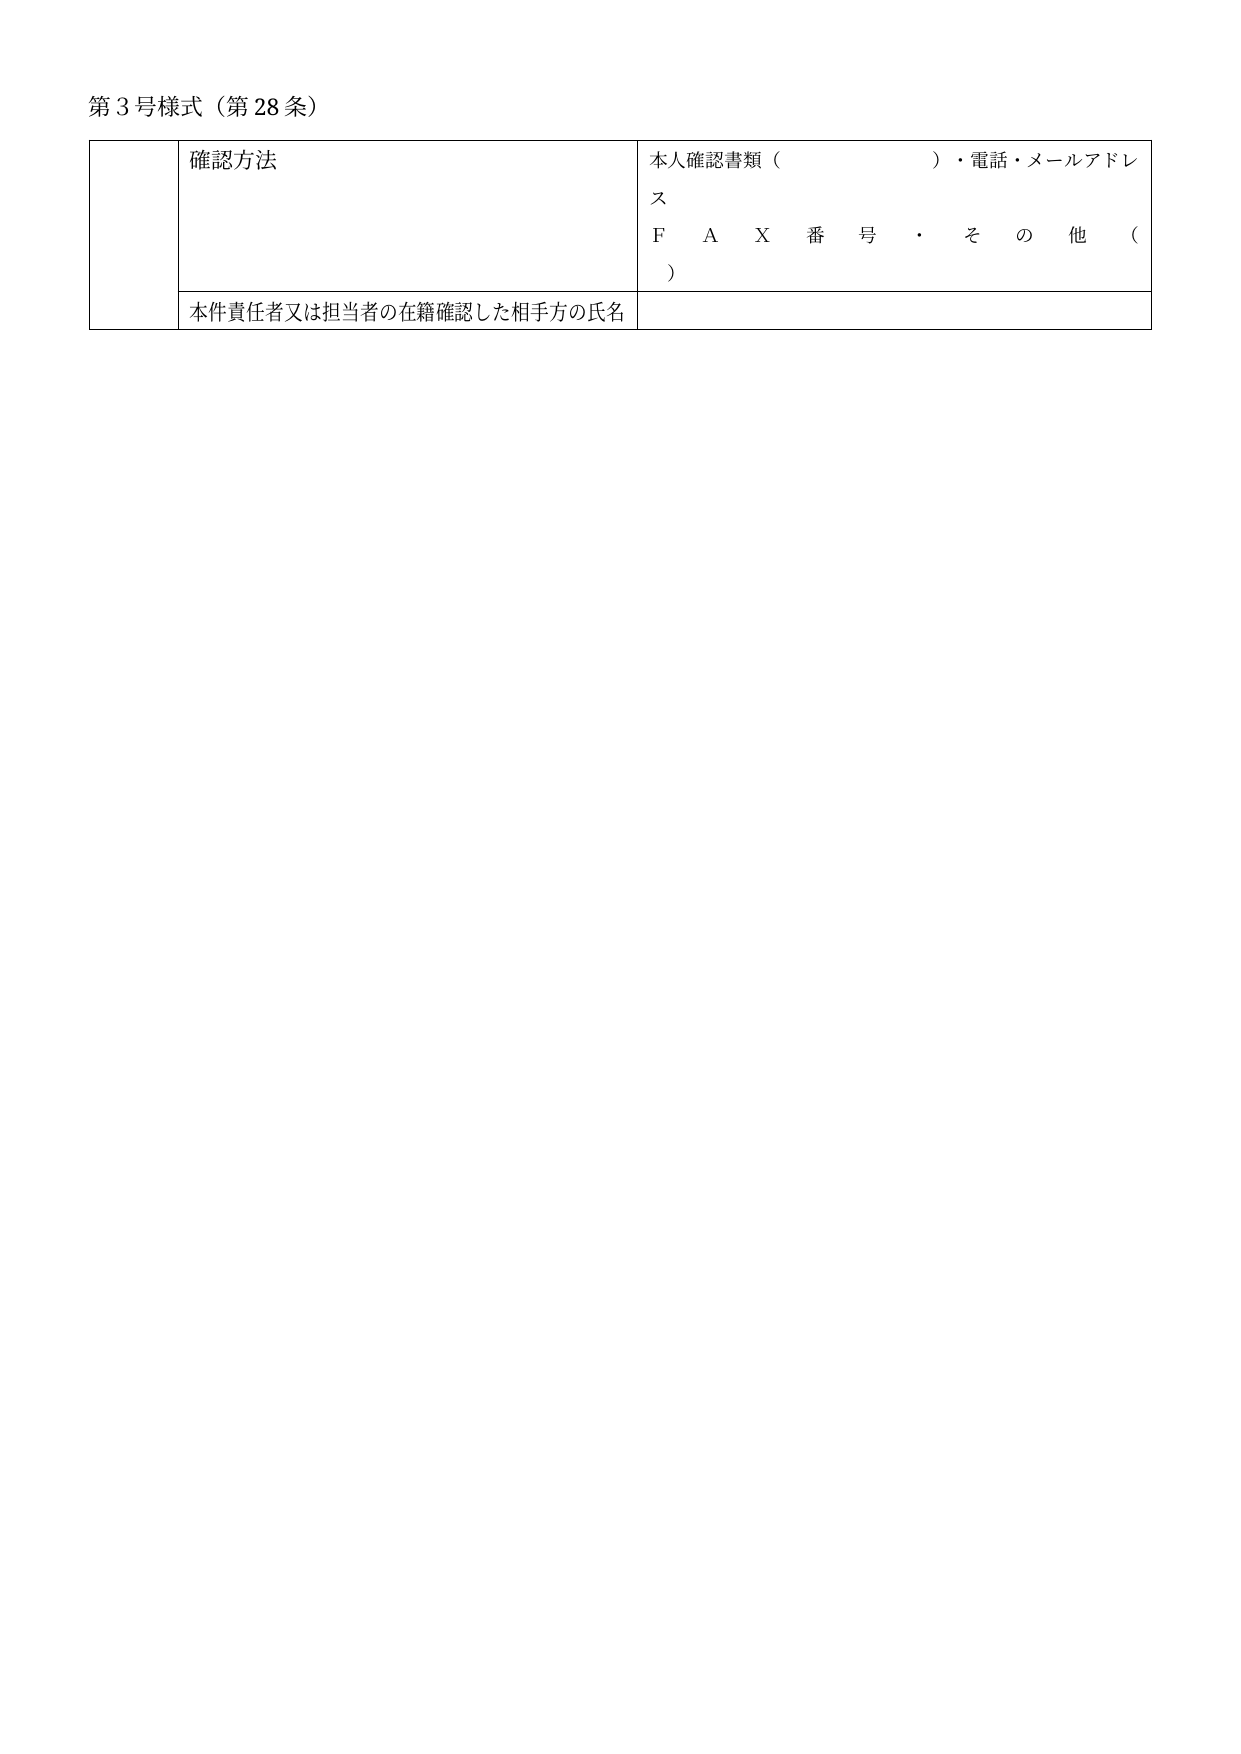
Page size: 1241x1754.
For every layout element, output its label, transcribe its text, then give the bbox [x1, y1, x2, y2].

table_cell 確認方法 [179, 141, 637, 291]
table_cell 本件責任者又は担当者の在籍確認した相手方の氏名 [179, 292, 637, 329]
table_cell 本人確認書類（ ）・電話・メールアドレス ＦＡＸ番号・その他（ ） [638, 141, 1151, 291]
table_cell [638, 292, 1151, 329]
